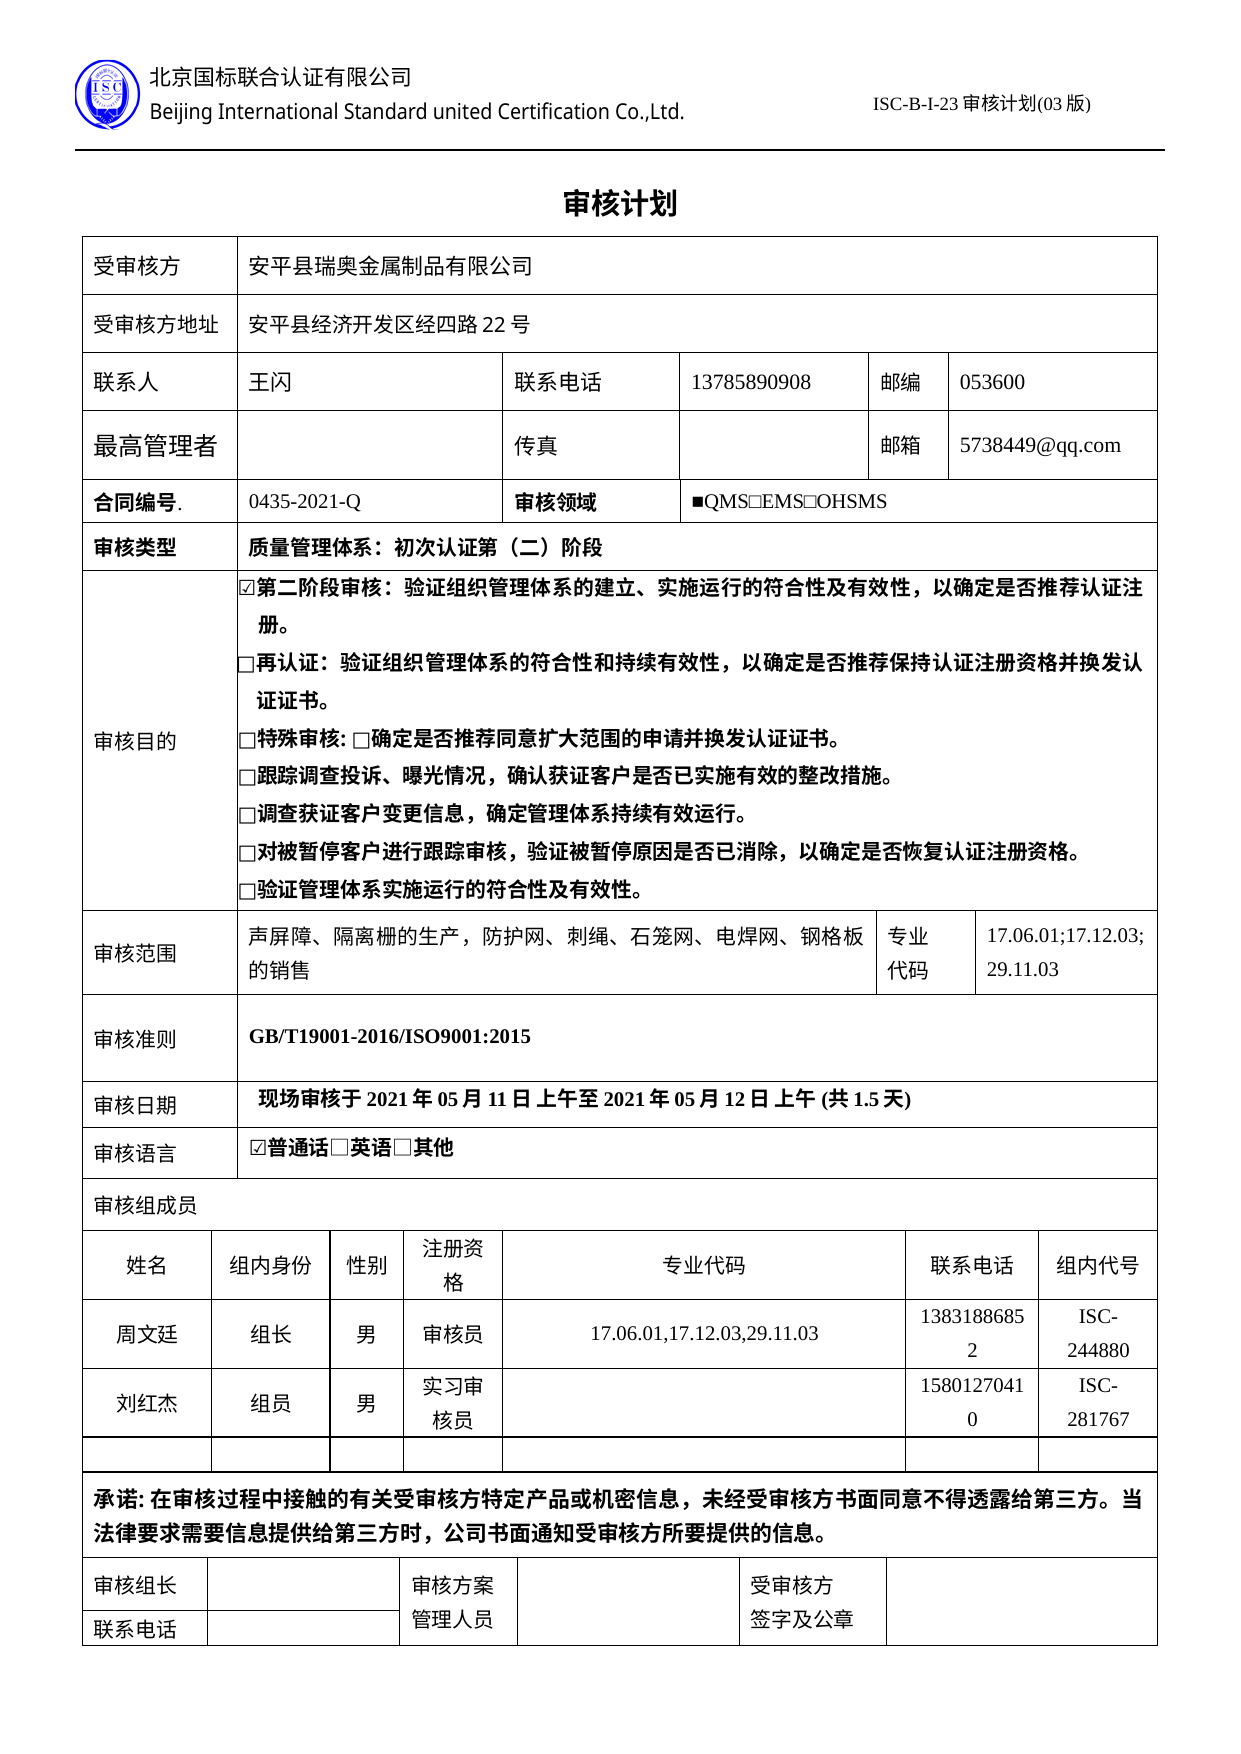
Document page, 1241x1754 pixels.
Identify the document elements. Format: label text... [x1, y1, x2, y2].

table_cell [208, 1558, 399, 1610]
table_cell ☑第二阶段审核：验证组织管理体系的建立、实施运行的符合性及有效性，以确定是否推荐认证注册。 □再认证：验证组织管理体系的符合性和持续有效性，以确定是否推荐保持认证注册资格并换发认证证书。 □特殊审核: □确定是否推荐同意扩大范围的申请并换发认证证书。 □跟踪调查投诉、曝光情况，确认获证客户是否已实施有效的整改措施。 □调查获证客户变更信息，确定管理体系持续有效运行。 □对被暂停客户进行跟踪审核，验证被暂停原因是否已消除，以确定是否恢复认证注册资格。 □验证管理体系实施运行的符合性及有效性。 [238, 571, 1157, 910]
table_header 安平县瑞奥金属制品有限公司 [238, 237, 1157, 294]
table_cell 性别 [331, 1231, 403, 1298]
table_cell 质量管理体系：初次认证第（二）阶段 [238, 523, 1157, 570]
table_cell 审核组长 [83, 1558, 207, 1610]
table_cell 审核语言 [83, 1128, 237, 1178]
table_cell [404, 1438, 502, 1471]
table_cell 17.06.01;17.12.03;29.11.03 [976, 911, 1157, 994]
table_cell 组内代号 [1039, 1231, 1157, 1298]
table_cell 刘红杰 [83, 1369, 211, 1436]
table_cell [503, 1438, 905, 1471]
table_cell 联系人 [83, 353, 237, 410]
table_cell 审核目的 [83, 571, 237, 910]
table_cell 实习审核员 [404, 1369, 502, 1436]
table_cell [331, 1438, 403, 1471]
table_cell 审核领域 [503, 480, 680, 522]
table_cell ☑普通话□英语□其他 [238, 1128, 1157, 1178]
table_cell 审核方案 管理人员 [400, 1558, 517, 1645]
table_cell 5738449@qq.com [949, 411, 1157, 479]
table_cell 周文廷 [83, 1300, 211, 1367]
table_cell [238, 411, 502, 479]
table_cell 审核范围 [83, 911, 237, 994]
table_cell 组内身份 [212, 1231, 329, 1298]
table_cell [680, 411, 868, 479]
table_cell 姓名 [83, 1231, 211, 1298]
table_cell 联系电话 [503, 353, 679, 410]
table_cell ISC-281767 [1039, 1369, 1157, 1436]
table_cell 13831886852 [906, 1300, 1038, 1367]
table_cell [212, 1438, 329, 1471]
table_cell 男 [331, 1369, 403, 1436]
table_cell 15801270410 [906, 1369, 1038, 1436]
table_cell 声屏障、隔离栅的生产，防护网、刺绳、石笼网、电焊网、钢格板的销售 [238, 911, 876, 994]
table_cell 组员 [212, 1369, 329, 1436]
table_cell [83, 1438, 211, 1471]
table_cell 审核员 [404, 1300, 502, 1367]
table_cell 组长 [212, 1300, 329, 1367]
table_cell [208, 1611, 399, 1645]
table_cell 受审核方地址 [83, 295, 237, 352]
table_cell 17.06.01,17.12.03,29.11.03 [503, 1300, 905, 1367]
table_cell 承诺: 在审核过程中接触的有关受审核方特定产品或机密信息，未经受审核方书面同意不得透露给第三方。当法律要求需要信息提供给第三方时，公司书面通知受审核方所要提供的信息。 [83, 1473, 1157, 1557]
table_cell 传真 [503, 411, 679, 479]
table_cell 审核准则 [83, 995, 237, 1081]
table_cell GB/T19001-2016/ISO9001:2015 [238, 995, 1157, 1081]
table_cell 王闪 [238, 353, 502, 410]
table_cell 专业 代码 [877, 911, 975, 994]
table_cell [518, 1558, 739, 1645]
table_header 受审核方 [83, 237, 237, 294]
table_cell [906, 1438, 1038, 1471]
table_cell ■QMS□EMS□OHSMS [681, 480, 1157, 522]
table_cell 男 [331, 1300, 403, 1367]
table_cell 联系电话 [906, 1231, 1038, 1298]
table_cell 注册资格 [404, 1231, 502, 1298]
table_cell 合同编号. [83, 480, 237, 522]
table_cell 13785890908 [680, 353, 868, 410]
table_cell [1039, 1438, 1157, 1471]
table_cell 受审核方 签字及公章 [740, 1558, 886, 1645]
table_cell 专业代码 [503, 1231, 905, 1298]
table_cell 最高管理者 [83, 411, 237, 479]
table_cell [887, 1558, 1157, 1645]
table_cell 邮编 [869, 353, 948, 410]
table_cell 现场审核于2021年05月11日 上午至2021年05月12日 上午 (共1.5天) [238, 1082, 1157, 1127]
table_cell 审核组成员 [83, 1179, 1157, 1229]
table_cell 审核类型 [83, 523, 237, 570]
table_cell [503, 1369, 905, 1436]
table_cell 审核日期 [83, 1082, 237, 1127]
table_cell ISC-244880 [1039, 1300, 1157, 1367]
table_cell 0435-2021-Q [238, 480, 502, 522]
table_cell 安平县经济开发区经四路22号 [238, 295, 1157, 352]
table_cell 053600 [949, 353, 1157, 410]
table_cell 邮箱 [869, 411, 948, 479]
table_cell 联系电话 [83, 1611, 207, 1645]
text 审核计划 [75, 168, 1165, 236]
picture [75, 59, 143, 129]
